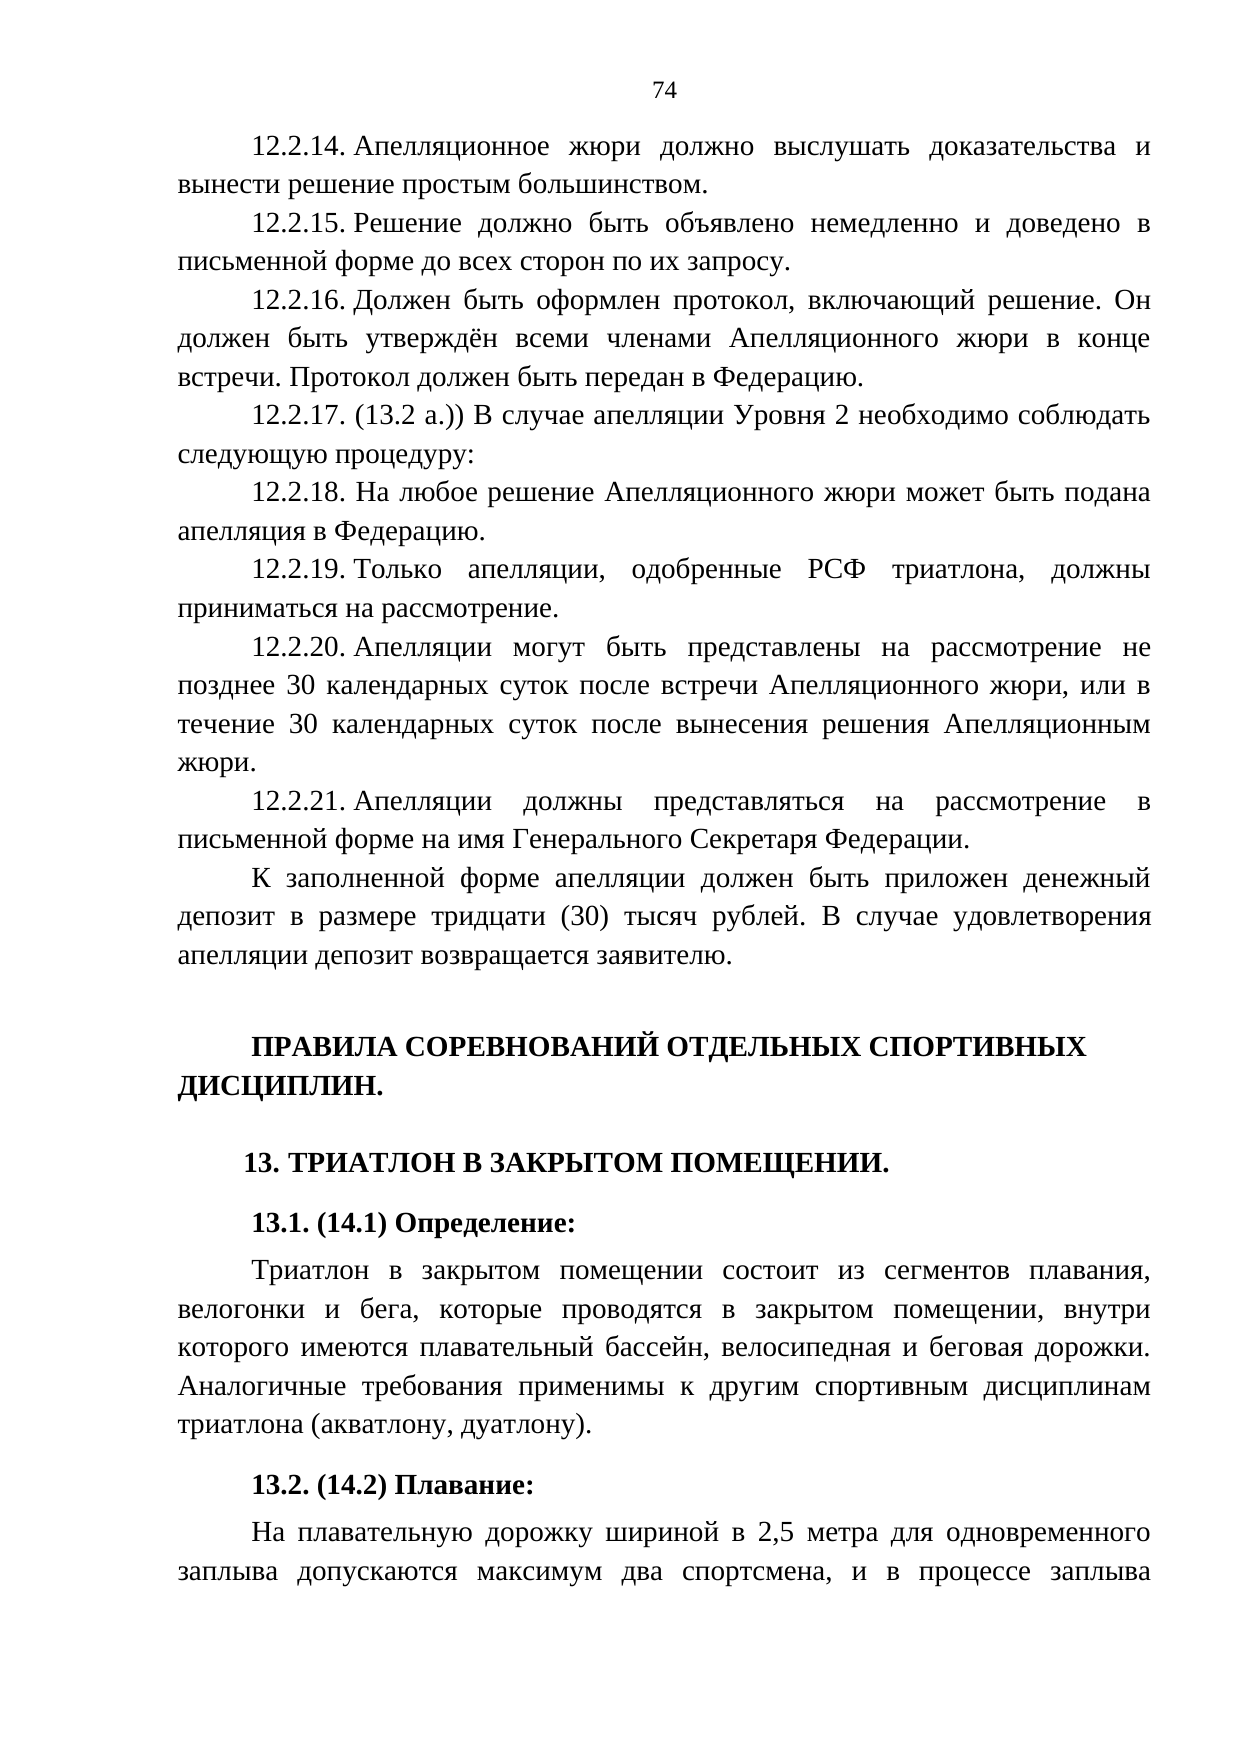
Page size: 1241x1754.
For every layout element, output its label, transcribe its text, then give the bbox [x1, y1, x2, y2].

text 12.2.20. Апелляции могут быть представлены на рассмотрение не позднее 30 календарных суток после встречи Апелляционного жюри, или в течение 30 календарных суток после вынесения решения Апелляционным жюри. [177, 629, 1152, 778]
list ТРИАТЛОН В ЗАКРЫТОМ ПОМЕЩЕНИИ. [243, 1145, 1152, 1179]
text Триатлон в закрытом помещении состоит из сегментов плавания, велогонки и бега, которые проводятся в закрытом помещении, внутри которого имеются плавательный бассейн, велосипедная и беговая дорожки. Аналогичные требования применимы к другим спортивным дисциплинам триатлона (акватлону, дуатлону). [177, 1252, 1152, 1440]
text 12.2.17. (13.2 a.)) В случае апелляции Уровня 2 необходимо соблюдать следующую процедуру: [177, 397, 1152, 469]
text 13.2. (14.2) Плавание: [251, 1467, 1152, 1501]
text 12.2.19. Только апелляции, одобренные РСФ триатлона, должны приниматься на рассмотрение. [177, 552, 1152, 624]
text 12.2.21. Апелляции должны представляться на рассмотрение в письменной форме на имя Генерального Секретаря Федерации. [177, 783, 1152, 855]
text 12.2.15. Решение должно быть объявлено немедленно и доведено в письменной форме до всех сторон по их запросу. [177, 205, 1152, 277]
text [177, 1514, 1152, 1586]
text ПРАВИЛА СОРЕВНОВАНИЙ ОТДЕЛЬНЫХ СПОРТИВНЫХ ДИСЦИПЛИН. [177, 1029, 1152, 1102]
text 12.2.14. Апелляционное жюри должно выслушать доказательства и вынести решение простым большинством. [177, 128, 1152, 200]
text 12.2.16. Должен быть оформлен протокол, включающий решение. Он должен быть утверждён всеми членами Апелляционного жюри в конце встречи. Протокол должен быть передан в Федерацию. [177, 282, 1152, 392]
text 12.2.18. На любое решение Апелляционного жюри может быть подана апелляция в Федерацию. [177, 474, 1152, 547]
text 13.1. (14.1) Определение: [177, 1206, 1152, 1239]
text К заполненной форме апелляции должен быть приложен денежный депозит в размере тридцати (30) тысяч рублей. В случае удовлетворения апелляции депозит возвращается заявителю. [177, 860, 1152, 971]
